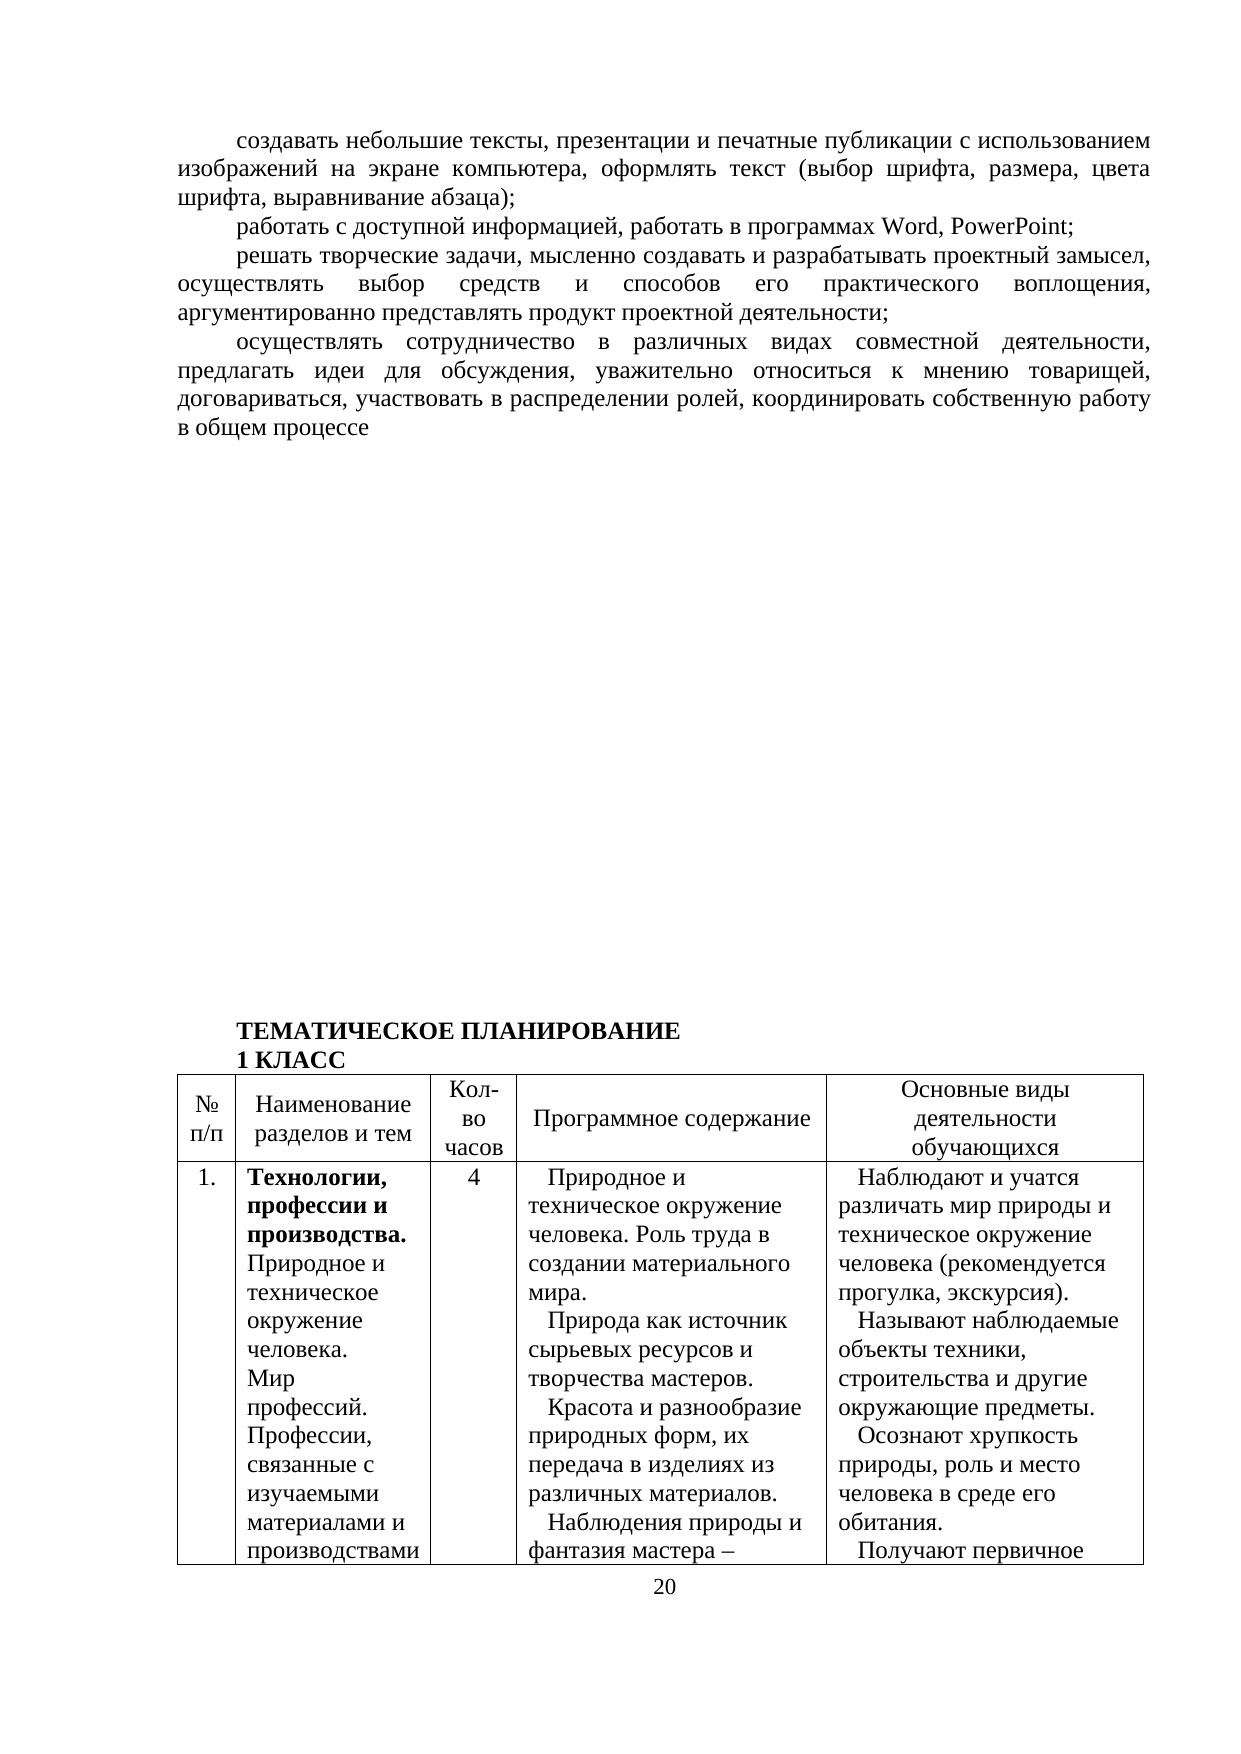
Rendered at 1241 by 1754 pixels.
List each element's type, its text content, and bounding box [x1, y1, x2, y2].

table_header Наименование разделов и тем [236, 1075, 430, 1161]
table_header Основные виды деятельности обучающихся [827, 1075, 1143, 1161]
text ТЕМАТИЧЕСКОЕ ПЛАНИРОВАНИЕ [177, 1016, 1152, 1045]
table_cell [827, 1162, 1143, 1564]
text решать творческие задачи, мысленно создавать и разрабатывать проектный замысел, осуществлять выбор средств и способов его практического воплощения, аргументированно представлять продукт проектной деятельности; [177, 240, 1152, 326]
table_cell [517, 1162, 826, 1564]
text работать с доступной информацией, работать в программах Word, PowerPoint; [177, 211, 1152, 240]
table_header Программное содержание [517, 1075, 826, 1161]
text создавать небольшие тексты, презентации и печатные публикации с использованием изображений на экране компьютера, оформлять текст (выбор шрифта, размера, цвета шрифта, выравнивание абзаца); [177, 125, 1152, 211]
table_header № п/п [178, 1075, 235, 1161]
table_header Кол-во часов [431, 1075, 516, 1161]
table_cell 4 [431, 1162, 516, 1564]
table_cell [236, 1162, 430, 1564]
table_cell 1. [178, 1162, 235, 1564]
text 1 КЛАСС [177, 1045, 1152, 1073]
text осуществлять сотрудничество в различных видах совместной деятельности, предлагать идеи для обсуждения, уважительно относиться к мнению товарищей, договариваться, участвовать в распределении ролей, координировать собственную работу в общем процессе [177, 326, 1152, 441]
